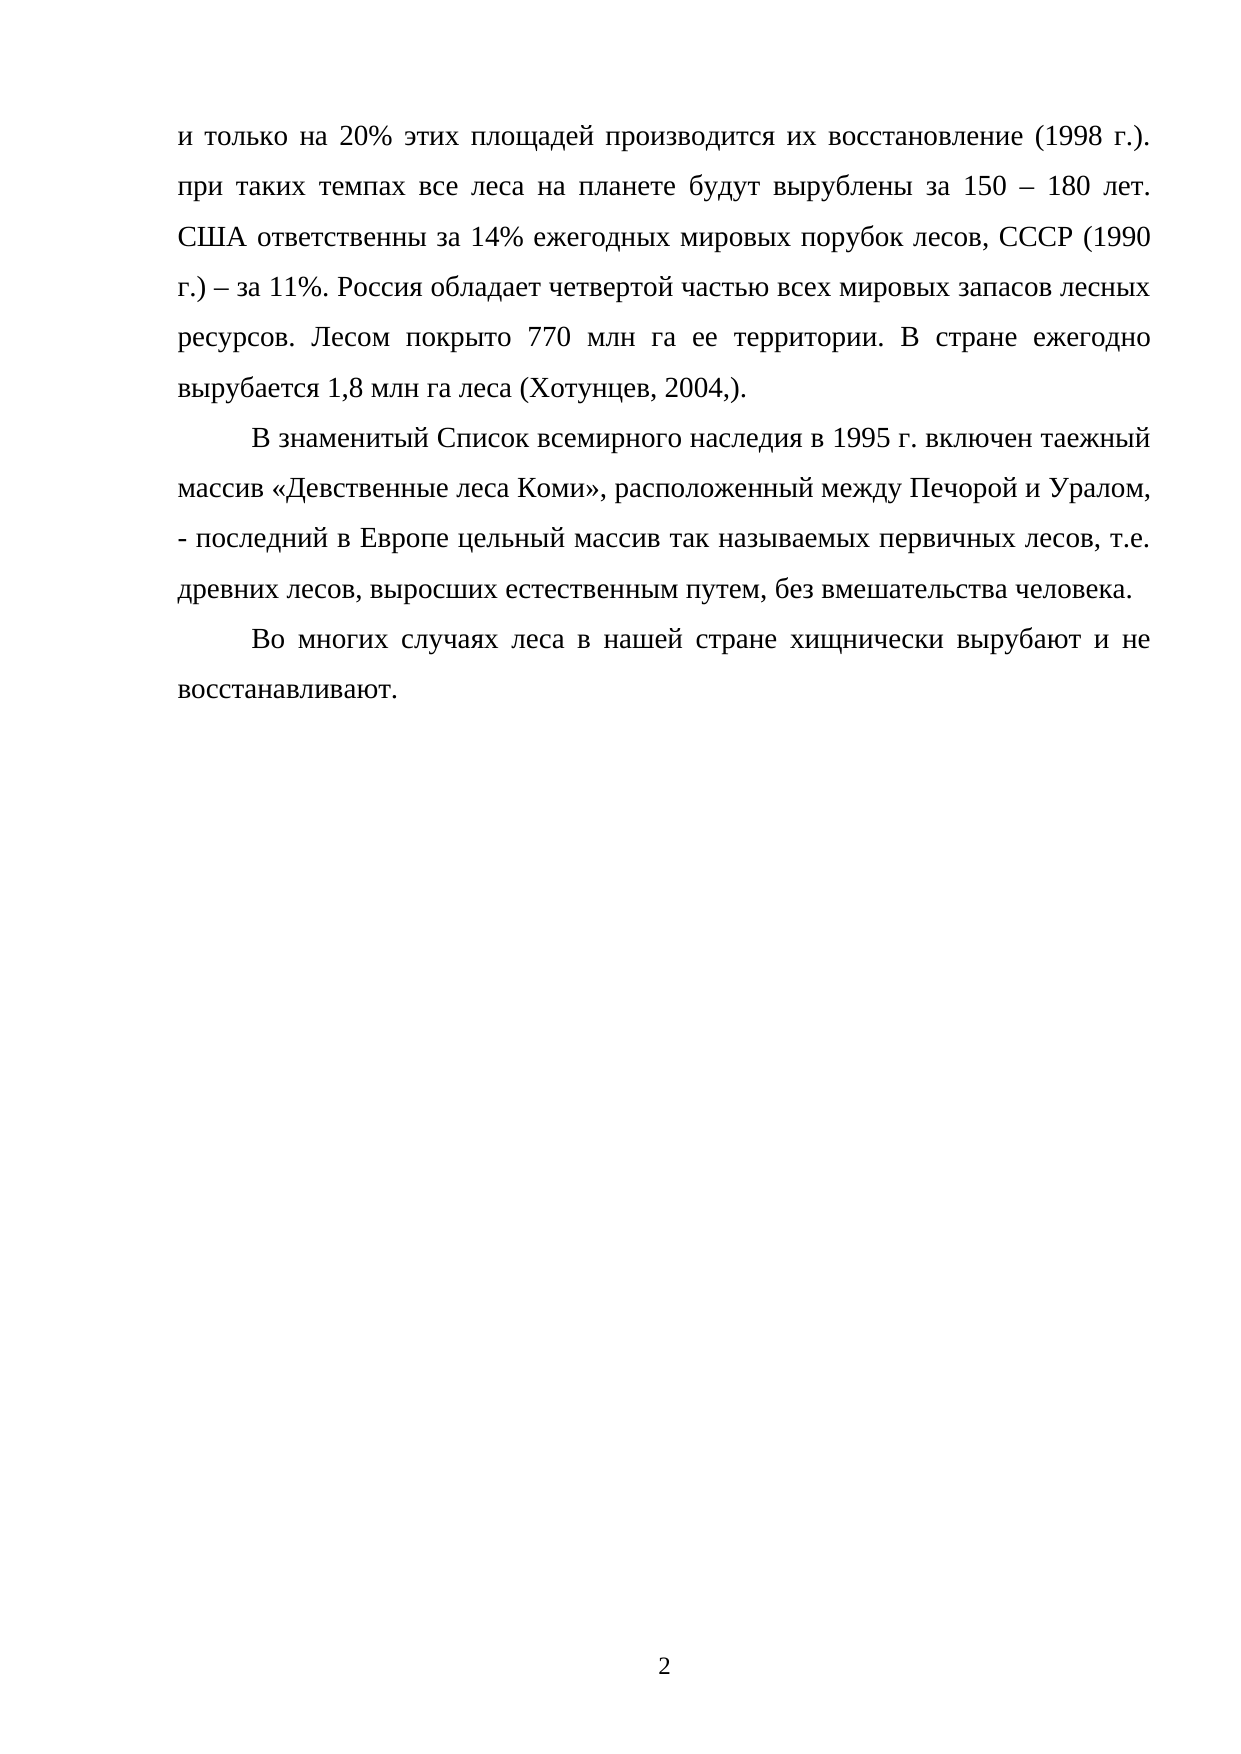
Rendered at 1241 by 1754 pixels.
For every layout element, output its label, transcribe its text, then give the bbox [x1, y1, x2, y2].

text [177, 118, 1152, 403]
text В знаменитый Список всемирного наследия в 1995 г. включен таежный массив «Девственные леса Коми», расположенный между Печорой и Уралом, - последний в Европе цельный массив так называемых первичных лесов, т.е. древних лесов, выросших естественным путем, без вмешательства человека. [177, 420, 1152, 604]
text Во многих случаях леса в нашей стране хищнически вырубают и не восстанавливают. [177, 621, 1152, 705]
